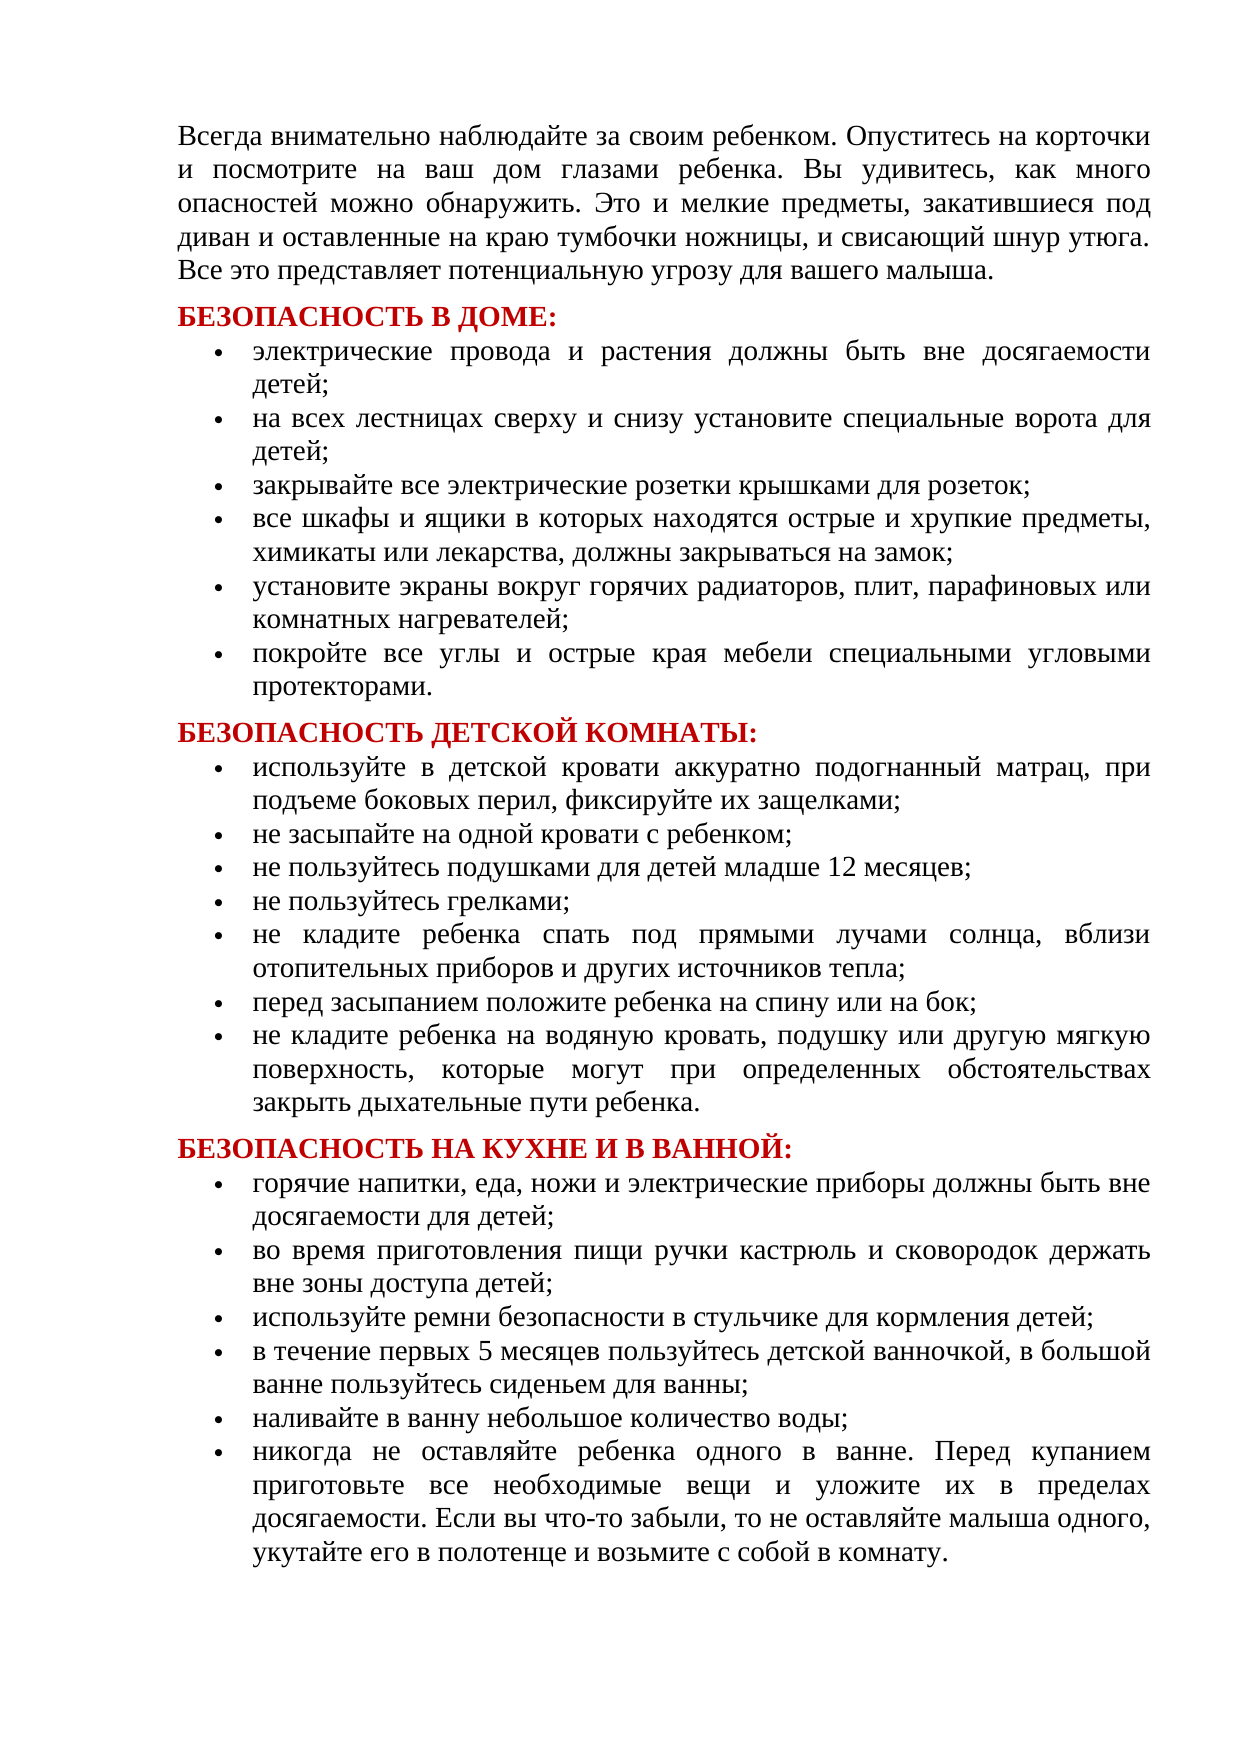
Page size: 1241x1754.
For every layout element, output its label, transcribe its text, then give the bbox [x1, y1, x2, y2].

list все шкафы и ящики в которых находятся острые и хрупкие предметы, химикаты или лекарства, должны закрываться на замок; [215, 501, 1152, 568]
list перед засыпанием положите ребенка на спину или на бок; [215, 984, 1152, 1017]
list не кладите ребенка на водяную кровать, подушку или другую мягкую поверхность, которые могут при определенных обстоятельствах закрыть дыхательные пути ребенка. [215, 1017, 1152, 1118]
text БЕЗОПАСНОСТЬ В ДОМЕ: [177, 286, 1152, 333]
list закрывайте все электрические розетки крышками для розеток; [215, 467, 1152, 501]
list на всех лестницах сверху и снизу установите специальные ворота для детей; [215, 400, 1152, 467]
list горячие напитки, еда, ножи и электрические приборы должны быть вне досягаемости для детей; [215, 1165, 1152, 1232]
list во время приготовления пищи ручки кастрюль и сковородок держать вне зоны доступа детей; [215, 1232, 1152, 1299]
list никогда не оставляйте ребенка одного в ванне. Перед купанием приготовьте все необходимые вещи и уложите их в пределах досягаемости. Если вы что-то забыли, то не оставляйте малыша одного, укутайте его в полотенце и возьмите с собой в комнату. [215, 1433, 1152, 1567]
text БЕЗОПАСНОСТЬ НА КУХНЕ И В ВАННОЙ: [177, 1118, 1152, 1165]
list не кладите ребенка спать под прямыми лучами солнца, вблизи отопительных приборов и других источников тепла; [215, 917, 1152, 984]
list не пользуйтесь грелками; [215, 883, 1152, 917]
list электрические провода и растения должны быть вне досягаемости детей; [215, 333, 1152, 400]
list не пользуйтесь подушками для детей младше 12 месяцев; [215, 849, 1152, 883]
list покройте все углы и острые края мебели специальными угловыми протекторами. [215, 635, 1152, 702]
list наливайте в ванну небольшое количество воды; [215, 1400, 1152, 1433]
text БЕЗОПАСНОСТЬ ДЕТСКОЙ КОМНАТЫ: [177, 702, 1152, 749]
list не засыпайте на одной кровати с ребенком; [215, 816, 1152, 849]
text Всегда внимательно наблюдайте за своим ребенком. Опуститесь на корточки и посмотрите на ваш дом глазами ребенка. Вы удивитесь, как много опасностей можно обнаружить. Это и мелкие предметы, закатившиеся под диван и оставленные на краю тумбочки ножницы, и свисающий шнур утюга. Все это представляет потенциальную угрозу для вашего малыша. [177, 118, 1152, 286]
list используйте в детской кровати аккуратно подогнанный матрац, при подъеме боковых перил, фиксируйте их защелками; [215, 749, 1152, 816]
list в течение первых 5 месяцев пользуйтесь детской ванночкой, в большой ванне пользуйтесь сиденьем для ванны; [215, 1333, 1152, 1400]
list используйте ремни безопасности в стульчике для кормления детей; [215, 1299, 1152, 1333]
list установите экраны вокруг горячих радиаторов, плит, парафиновых или комнатных нагревателей; [215, 568, 1152, 635]
